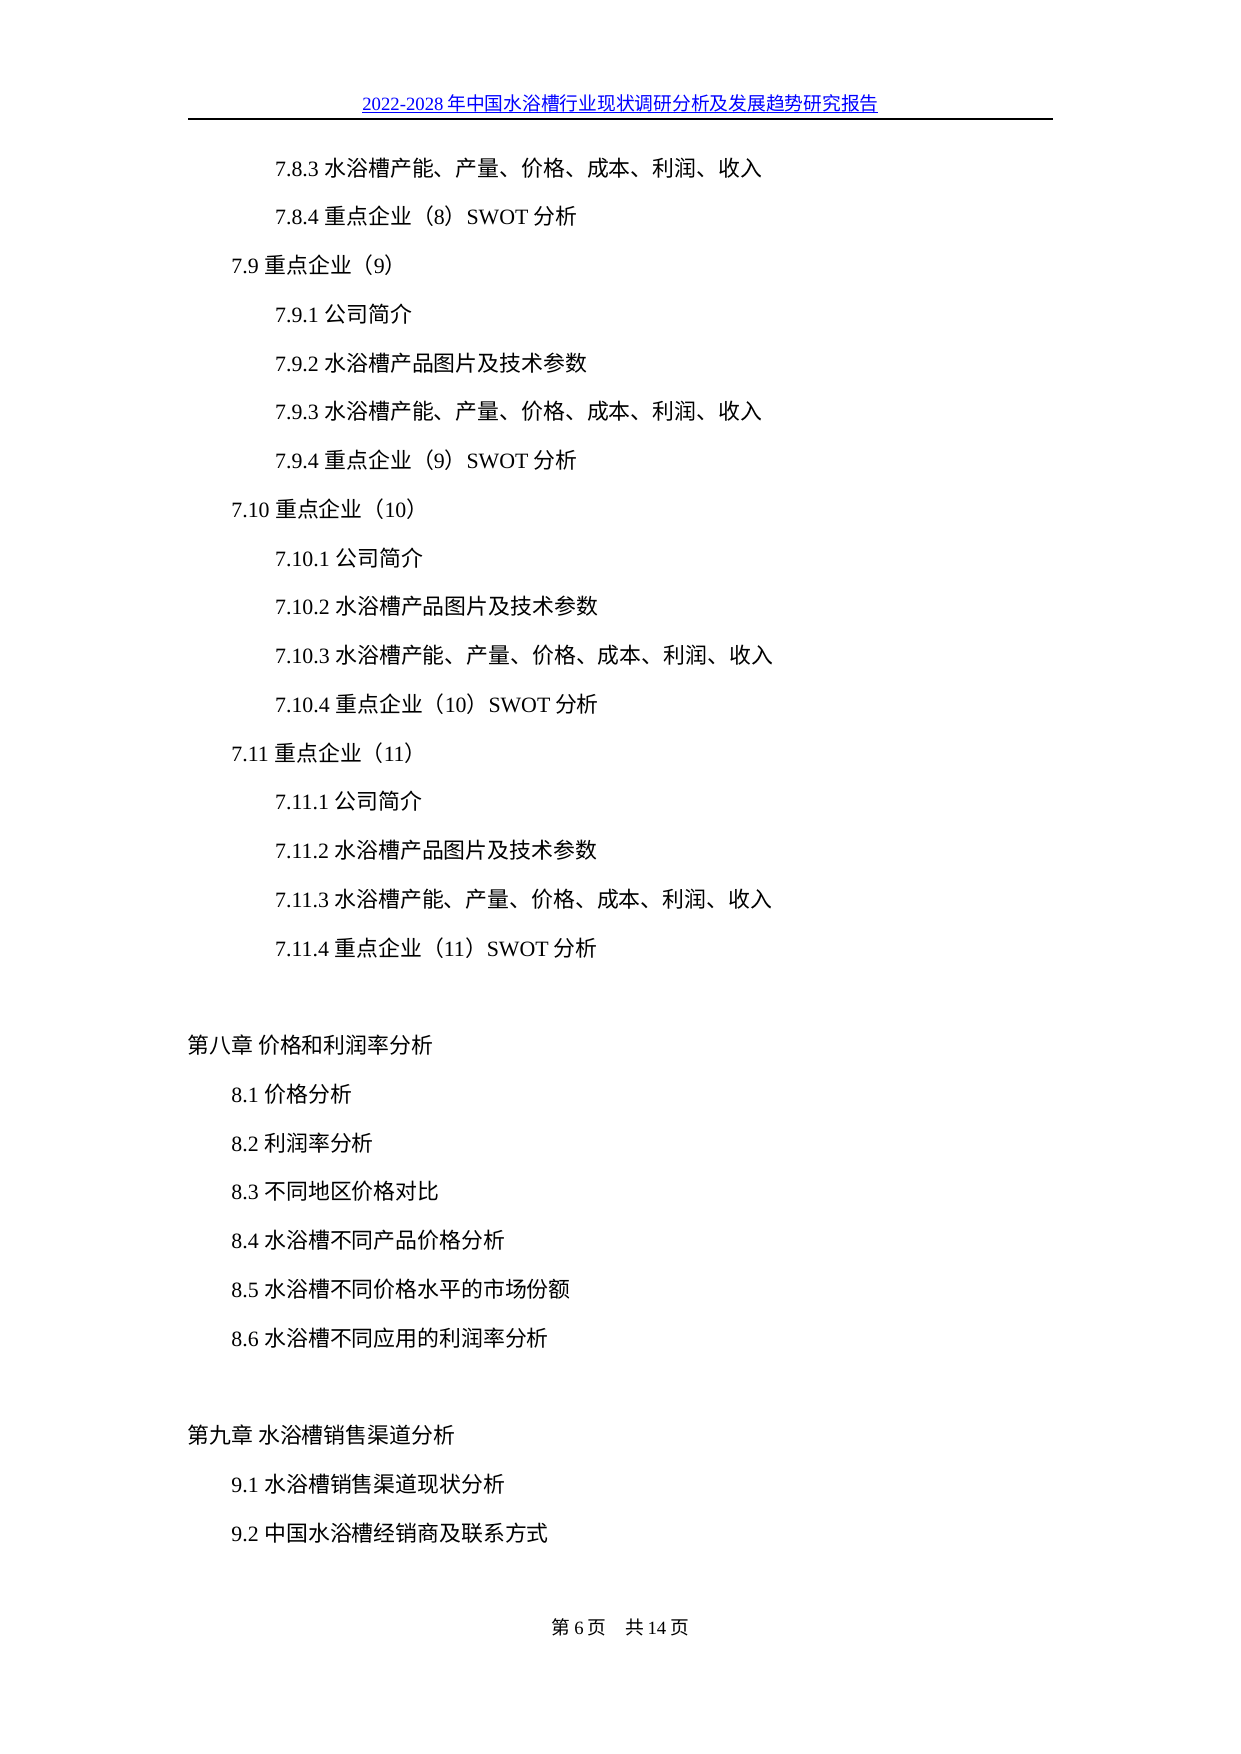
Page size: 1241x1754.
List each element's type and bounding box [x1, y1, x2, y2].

text [187, 150, 1053, 1548]
